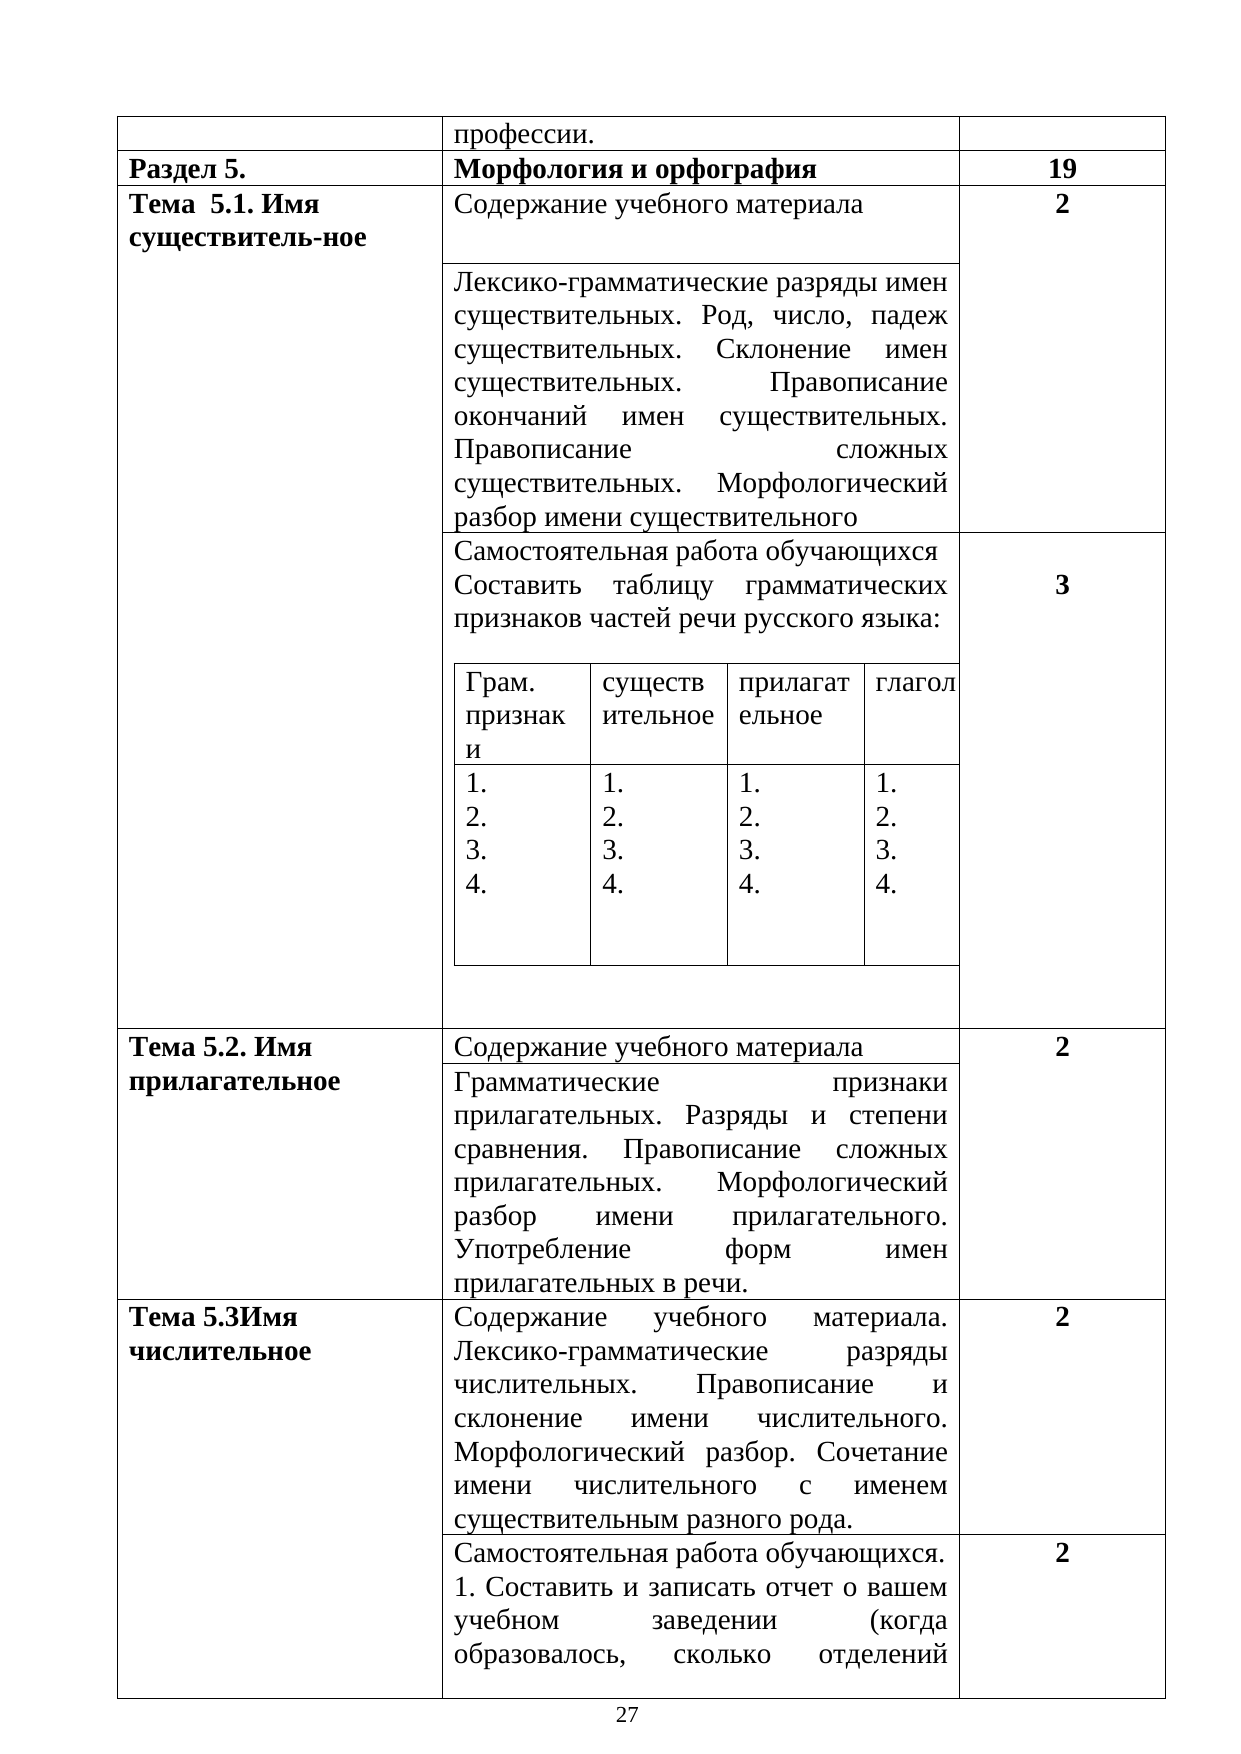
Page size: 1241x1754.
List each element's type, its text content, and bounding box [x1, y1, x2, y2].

table_cell Лексико-грамматические разряды имен существительных. Род, число, падеж существительных. Склонение имен существительных. Правописание окончаний имен существительных. Правописание сложных существительных. Морфологический разбор имени существительного [443, 264, 959, 532]
table_cell 2 [960, 1535, 1165, 1698]
table_cell 2 [960, 186, 1165, 532]
table_cell Раздел 5. [118, 151, 442, 185]
table_cell 3 [960, 533, 1165, 1028]
table_cell 2 [960, 1029, 1165, 1298]
table_cell Тема 5.3Имя числительное [118, 1300, 442, 1698]
table_cell Содержание учебного материала [443, 186, 959, 263]
table_cell Грамматические признаки прилагательных. Разряды и степени сравнения. Правописание сложных прилагательных. Морфологический разбор имени прилагательного. Употребление форм имен прилагательных в речи. [443, 1064, 959, 1298]
table_cell 2 [960, 1300, 1165, 1534]
table_cell Тема 5.1. Имя существитель-ное [118, 186, 442, 1028]
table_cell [443, 1535, 959, 1698]
table_cell Самостоятельная работа обучающихся Составить таблицу грамматических признаков частей речи русского языка: [443, 533, 959, 1028]
table_cell 19 [960, 151, 1165, 185]
table_cell Содержание учебного материала. Лексико-грамматические разряды числительных. Правописание и склонение имени числительного. Морфологический разбор. Сочетание имени числительного с именем существительным разного рода. [443, 1300, 959, 1534]
table_cell Содержание учебного материала [443, 1029, 959, 1063]
table_cell Тема 5.2. Имя прилагательное [118, 1029, 442, 1298]
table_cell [443, 117, 959, 150]
table_cell Морфология и орфография [443, 151, 959, 185]
table_cell 7 [960, 117, 1165, 150]
